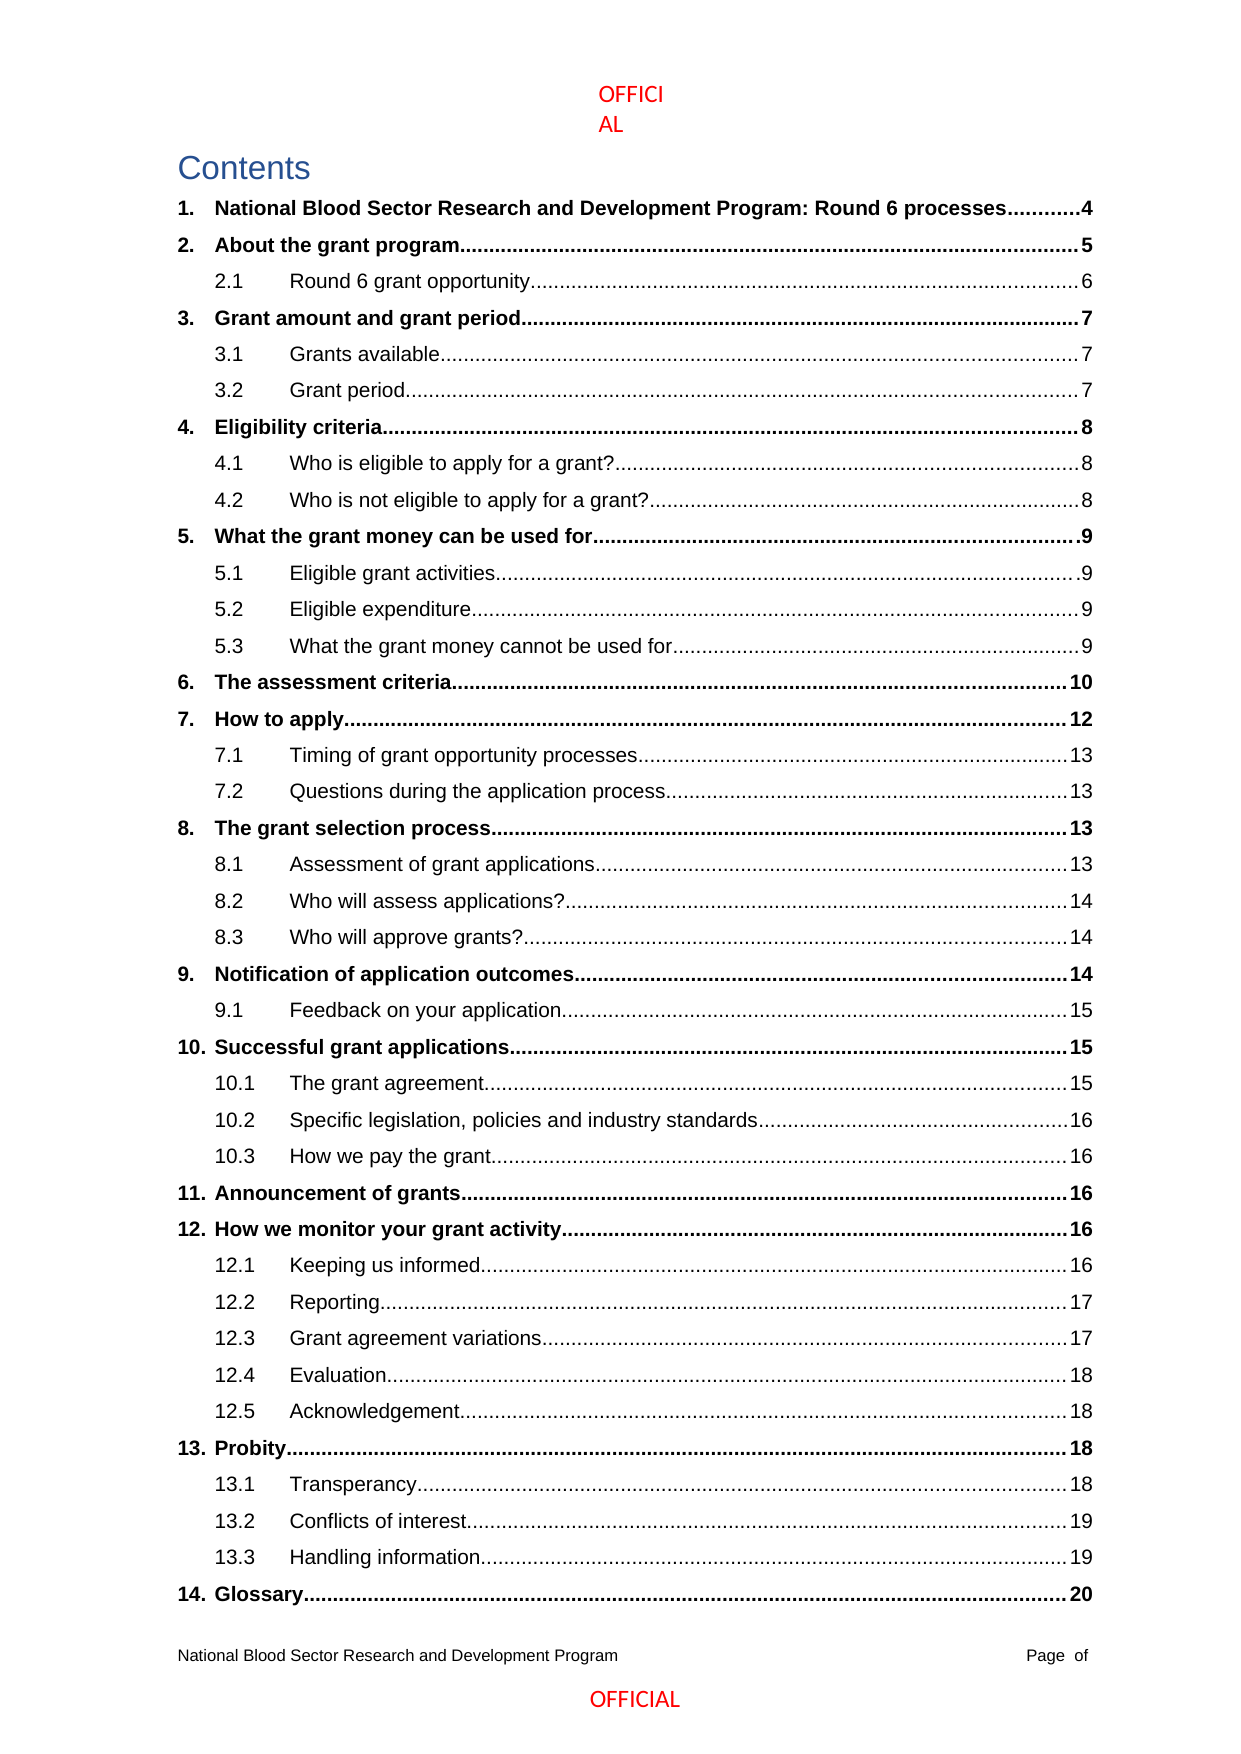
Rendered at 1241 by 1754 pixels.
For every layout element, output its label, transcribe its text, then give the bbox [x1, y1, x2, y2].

text 8. The grant selection process 13 [177, 816, 1092, 840]
text 13.1 Transperancy 18 [214, 1472, 1092, 1496]
text 10.3 How we pay the grant 16 [214, 1144, 1092, 1168]
text 12.5 Acknowledgement 18 [214, 1399, 1092, 1423]
subtitle Contents [177, 148, 1092, 186]
text 12.3 Grant agreement variations 17 [214, 1326, 1092, 1350]
text 7. How to apply 12 [177, 706, 1092, 730]
text 5.2 Eligible expenditure 9 [214, 597, 1092, 621]
text 10. Successful grant applications 15 [177, 1034, 1092, 1058]
text 9.1 Feedback on your application 15 [214, 998, 1092, 1022]
text 8.2 Who will assess applications? 14 [214, 889, 1092, 913]
text 4.1 Who is eligible to apply for a grant? 8 [214, 451, 1092, 475]
text 7.1 Timing of grant opportunity processes 13 [214, 743, 1092, 767]
text 4. Eligibility criteria 8 [177, 415, 1092, 439]
text 12. How we monitor your grant activity 16 [177, 1217, 1092, 1241]
text 13.3 Handling information 19 [214, 1545, 1092, 1569]
text 2.1 Round 6 grant opportunity 6 [214, 269, 1092, 293]
text 7.2 Questions during the application process 13 [214, 779, 1092, 803]
text 3.2 Grant period 7 [214, 378, 1092, 402]
text 12.4 Evaluation 18 [214, 1363, 1092, 1387]
text 13. Probity 18 [177, 1436, 1092, 1459]
text 12.1 Keeping us informed 16 [214, 1253, 1092, 1277]
text 12.2 Reporting 17 [214, 1290, 1092, 1314]
text 9. Notification of application outcomes 14 [177, 962, 1092, 986]
text 5.3 What the grant money cannot be used for 9 [214, 633, 1092, 657]
text 5. What the grant money can be used for .9 [177, 524, 1092, 548]
text 8.3 Who will approve grants? 14 [214, 925, 1092, 949]
text 2. About the grant program 5 [177, 232, 1092, 256]
text 10.2 Specific legislation, policies and industry standards 16 [214, 1107, 1092, 1131]
text 13.2 Conflicts of interest 19 [214, 1508, 1092, 1532]
text 14. Glossary 20 [177, 1581, 1092, 1605]
text 1. National Blood Sector Research and Development Program: Round 6 processes 4 [177, 196, 1092, 220]
text 4.2 Who is not eligible to apply for a grant? 8 [214, 488, 1092, 512]
text 3. Grant amount and grant period 7 [177, 305, 1092, 329]
text 10.1 The grant agreement 15 [214, 1071, 1092, 1095]
text 11. Announcement of grants 16 [177, 1180, 1092, 1204]
text 8.1 Assessment of grant applications 13 [214, 852, 1092, 876]
text 5.1 Eligible grant activities .9 [214, 561, 1092, 584]
text 3.1 Grants available 7 [214, 342, 1092, 366]
text 6. The assessment criteria 10 [177, 670, 1092, 694]
